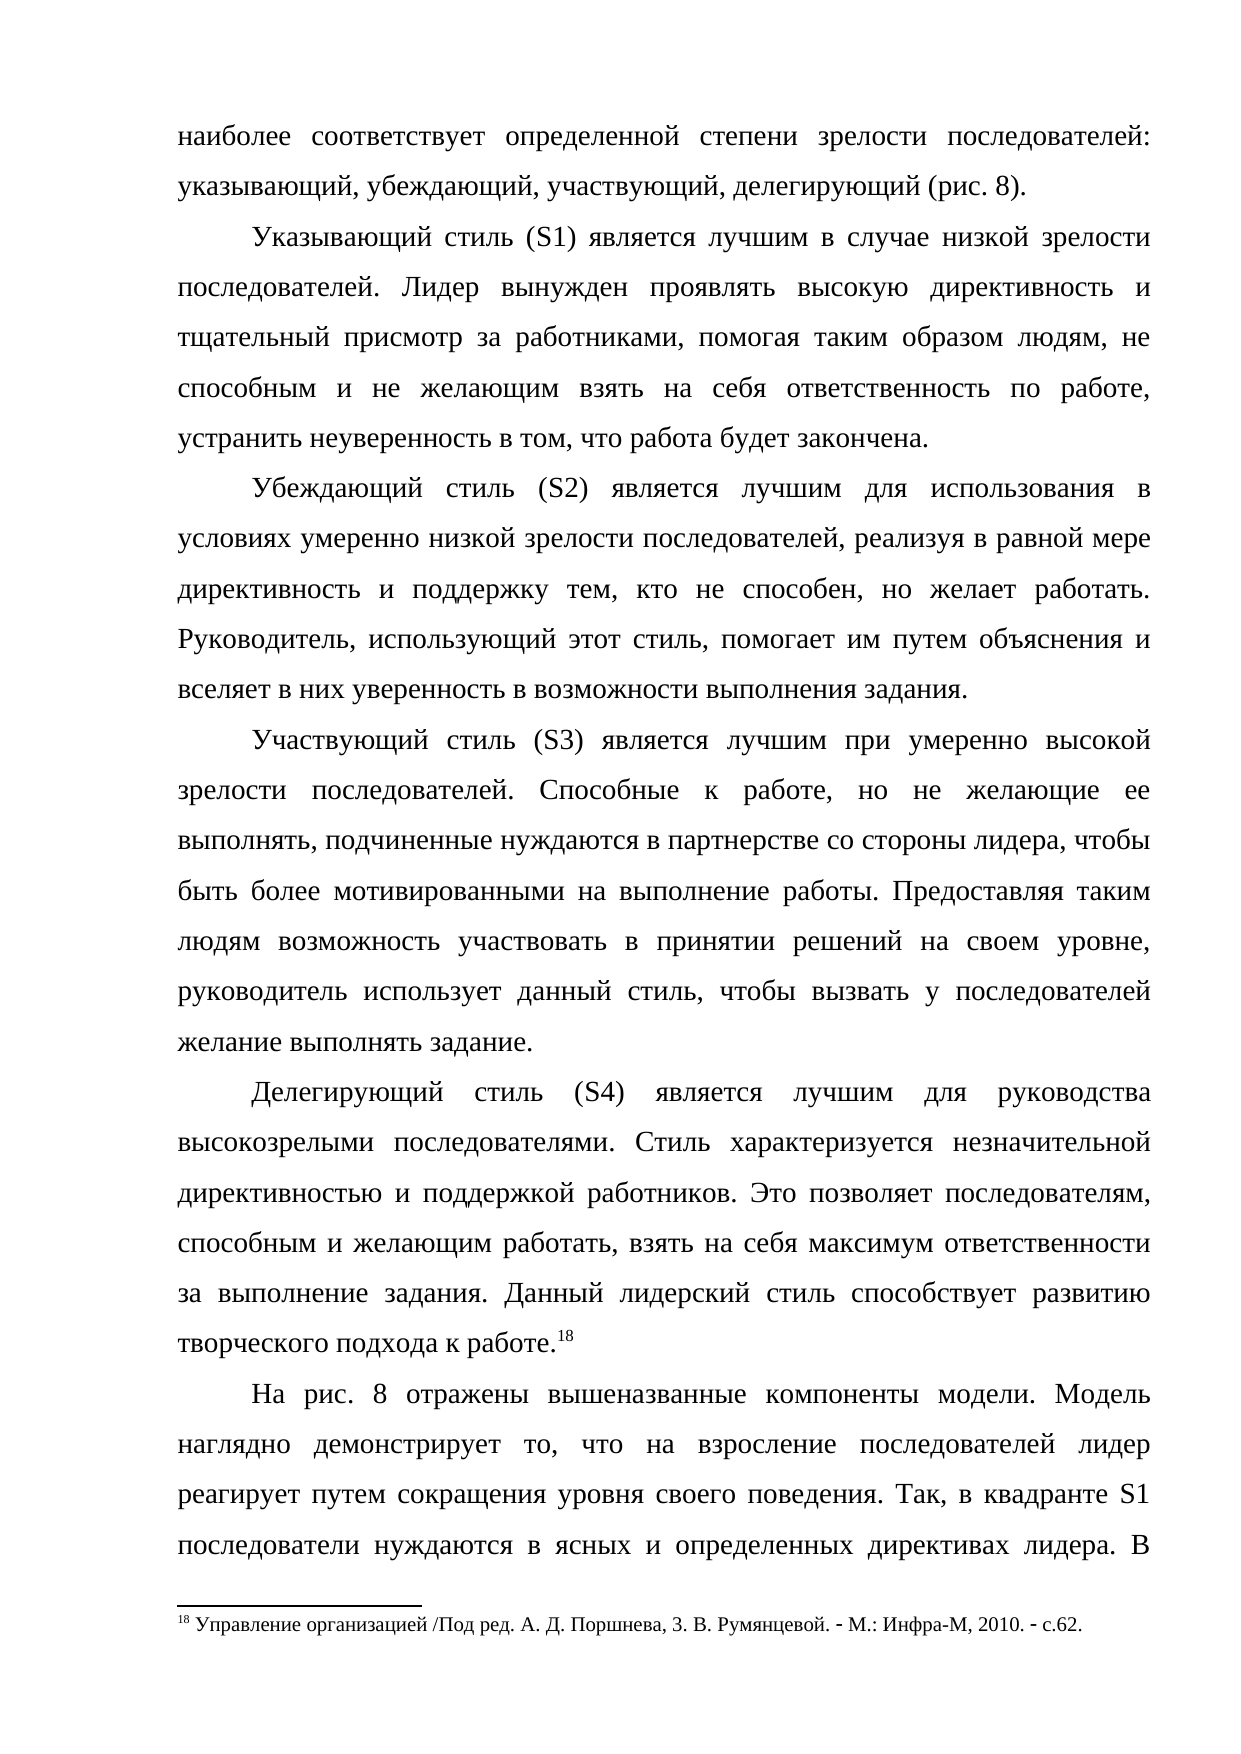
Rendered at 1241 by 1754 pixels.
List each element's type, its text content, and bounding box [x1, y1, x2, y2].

text Указывающий стиль (S1) является лучшим в случае низкой зрелости последователей. Лидер вынужден проявлять высокую директивность и тщательный присмотр за работниками, помогая таким образом людям, не способным и не желающим взять на себя ответственность по работе, устранить неуверенность в том, что работа будет закончена. [177, 219, 1152, 453]
text Делегирующий стиль (S4) является лучшим для руководства высокозрелыми последователями. Стиль характеризуется незначительной директивностью и поддержкой работников. Это позволяет последователям, способным и желающим работать, взять на себя максимум ответственности за выполнение задания. Данный лидерский стиль способствует развитию творческого подхода к работе. [177, 1074, 1152, 1359]
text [177, 118, 1152, 202]
text Участвующий стиль (S3) является лучшим при умеренно высокой зрелости последователей. Способные к работе, но не желающие ее выполнять, подчиненные нуждаются в партнерстве со стороны лидера, чтобы быть более мотивированными на выполнение работы. Предоставляя таким людям возможность участвовать в принятии решений на своем уровне, руководитель использует данный стиль, чтобы вызвать у последователей желание выполнять задание. [177, 722, 1152, 1057]
text Убеждающий стиль (S2) является лучшим для использования в условиях умеренно низкой зрелости последователей, реализуя в равной мере директивность и поддержку тем, кто не способен, но желает работать. Руководитель, использующий этот стиль, помогает им путем объяснения и вселяет в них уверенность в возможности выполнения задания. [177, 470, 1152, 705]
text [177, 1376, 1152, 1560]
